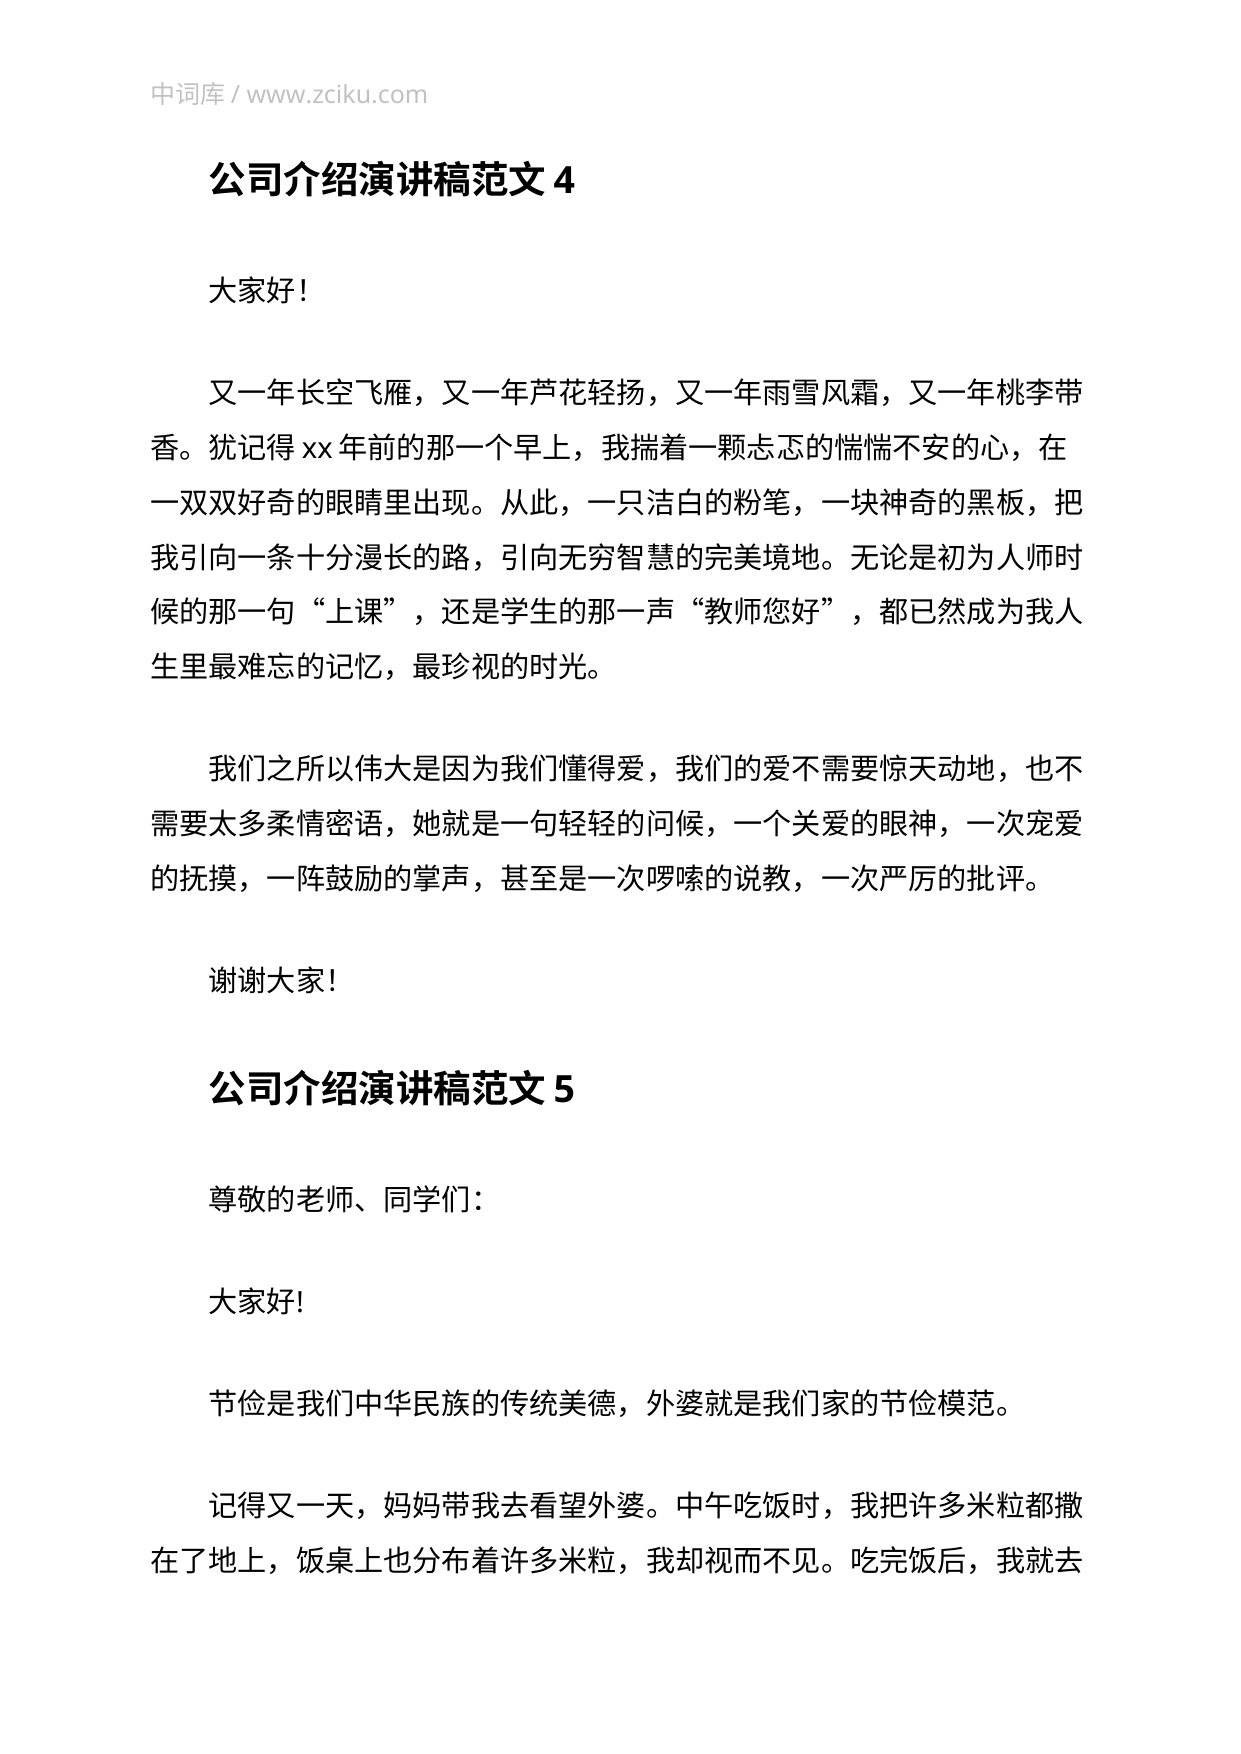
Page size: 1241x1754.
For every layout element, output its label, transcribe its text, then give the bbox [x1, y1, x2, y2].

text 大家好！ [150, 268, 1090, 310]
text 又一年长空飞雁，又一年芦花轻扬，又一年雨雪风霜，又一年桃李带香。犹记得xx年前的那一个早上，我揣着一颗忐忑的惴惴不安的心，在一双双好奇的眼睛里出现。从此，一只洁白的粉笔，一块神奇的黑板，把我引向一条十分漫长的路，引向无穷智慧的完美境地。无论是初为人师时候的那一句“上课”，还是学生的那一声“教师您好”，都已然成为我人生里最难忘的记忆，最珍视的时光。 [150, 369, 1090, 686]
text 公司介绍演讲稿范文5 [150, 1059, 1090, 1113]
text 大家好! [150, 1278, 1090, 1321]
text 尊敬的老师、同学们： [150, 1177, 1090, 1219]
text 谢谢大家！ [150, 957, 1090, 999]
text 公司介绍演讲稿范文4 [150, 150, 1090, 204]
text 我们之所以伟大是因为我们懂得爱，我们的爱不需要惊天动地，也不需要太多柔情密语，她就是一句轻轻的问候，一个关爱的眼神，一次宠爱的抚摸，一阵鼓励的掌声，甚至是一次啰嗦的说教，一次严厉的批评。 [150, 746, 1090, 898]
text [150, 1482, 1090, 1579]
text 节俭是我们中华民族的传统美德，外婆就是我们家的节俭模范。 [150, 1380, 1090, 1423]
